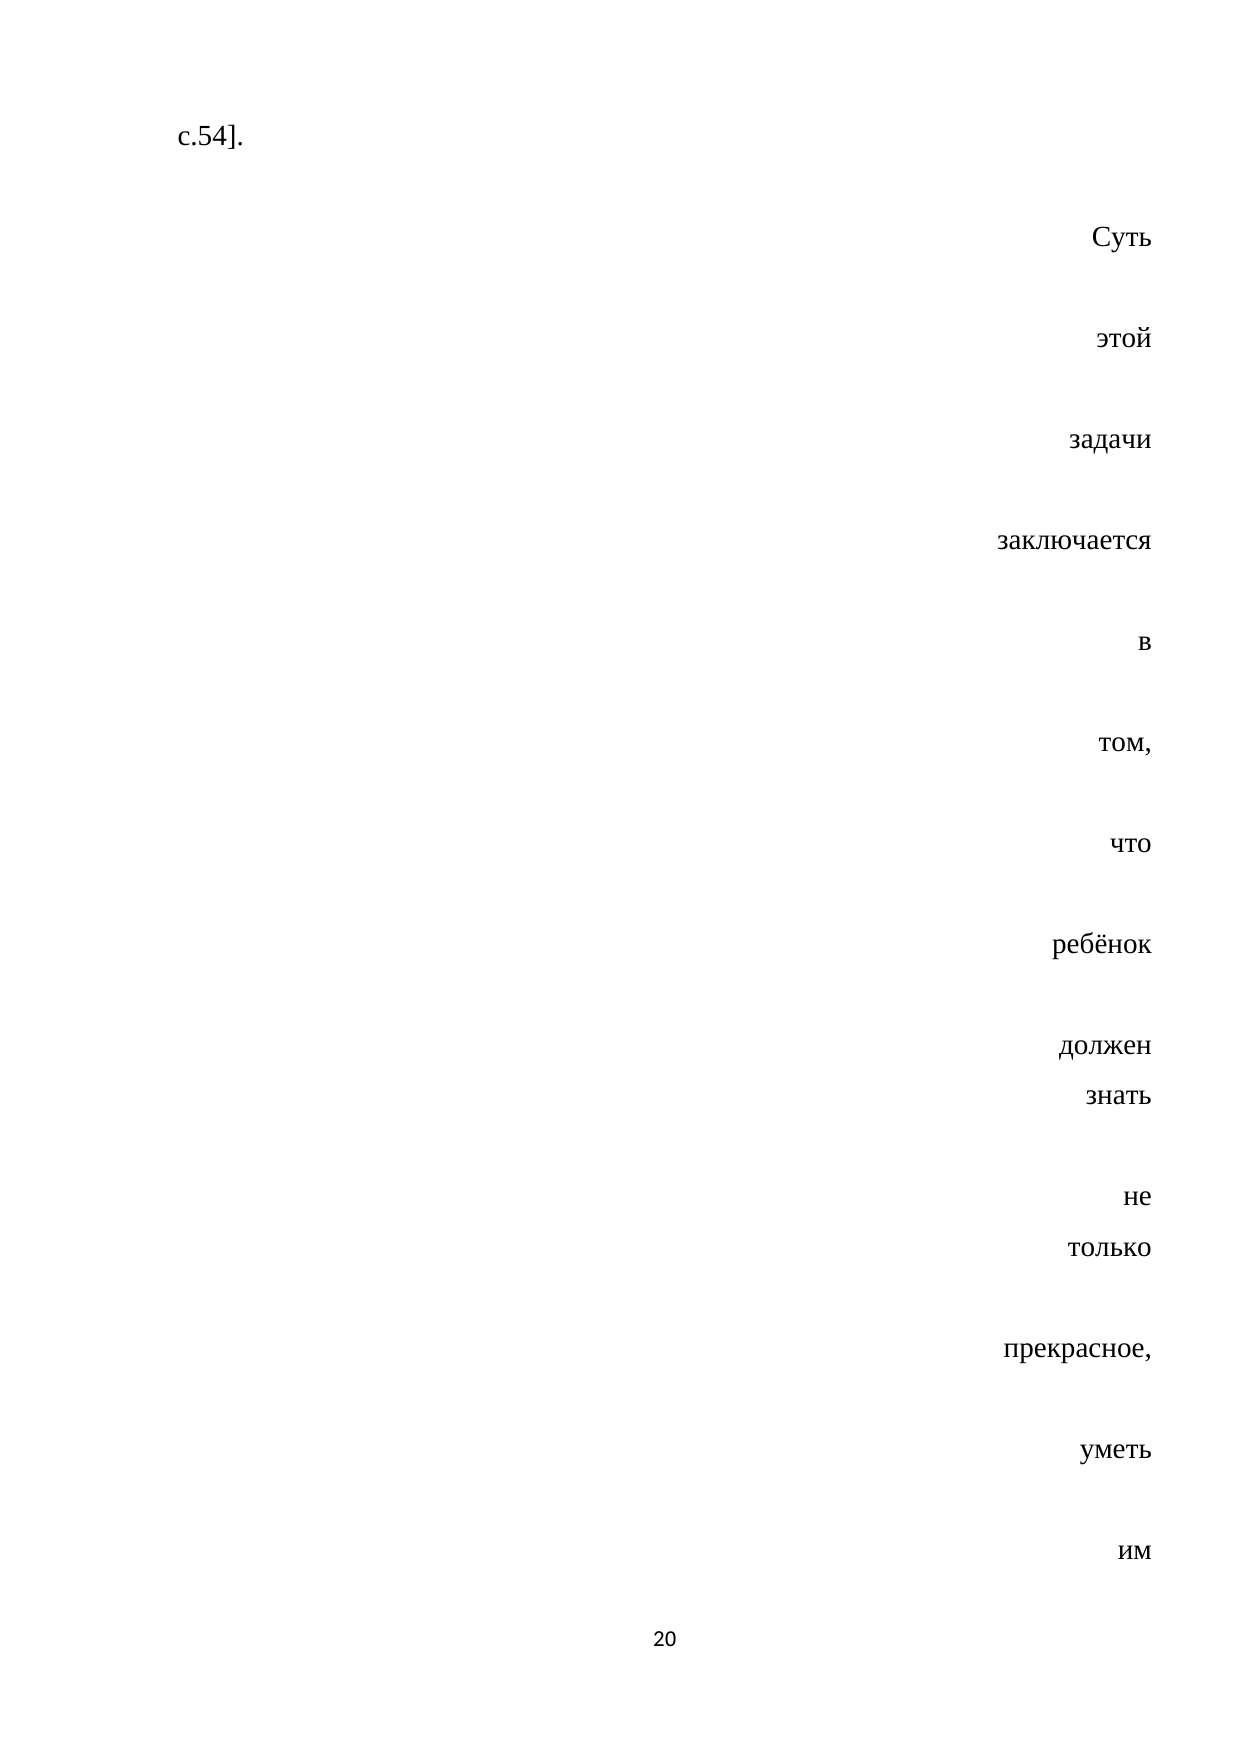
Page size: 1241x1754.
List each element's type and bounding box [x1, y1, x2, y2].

text [177, 118, 1152, 1616]
